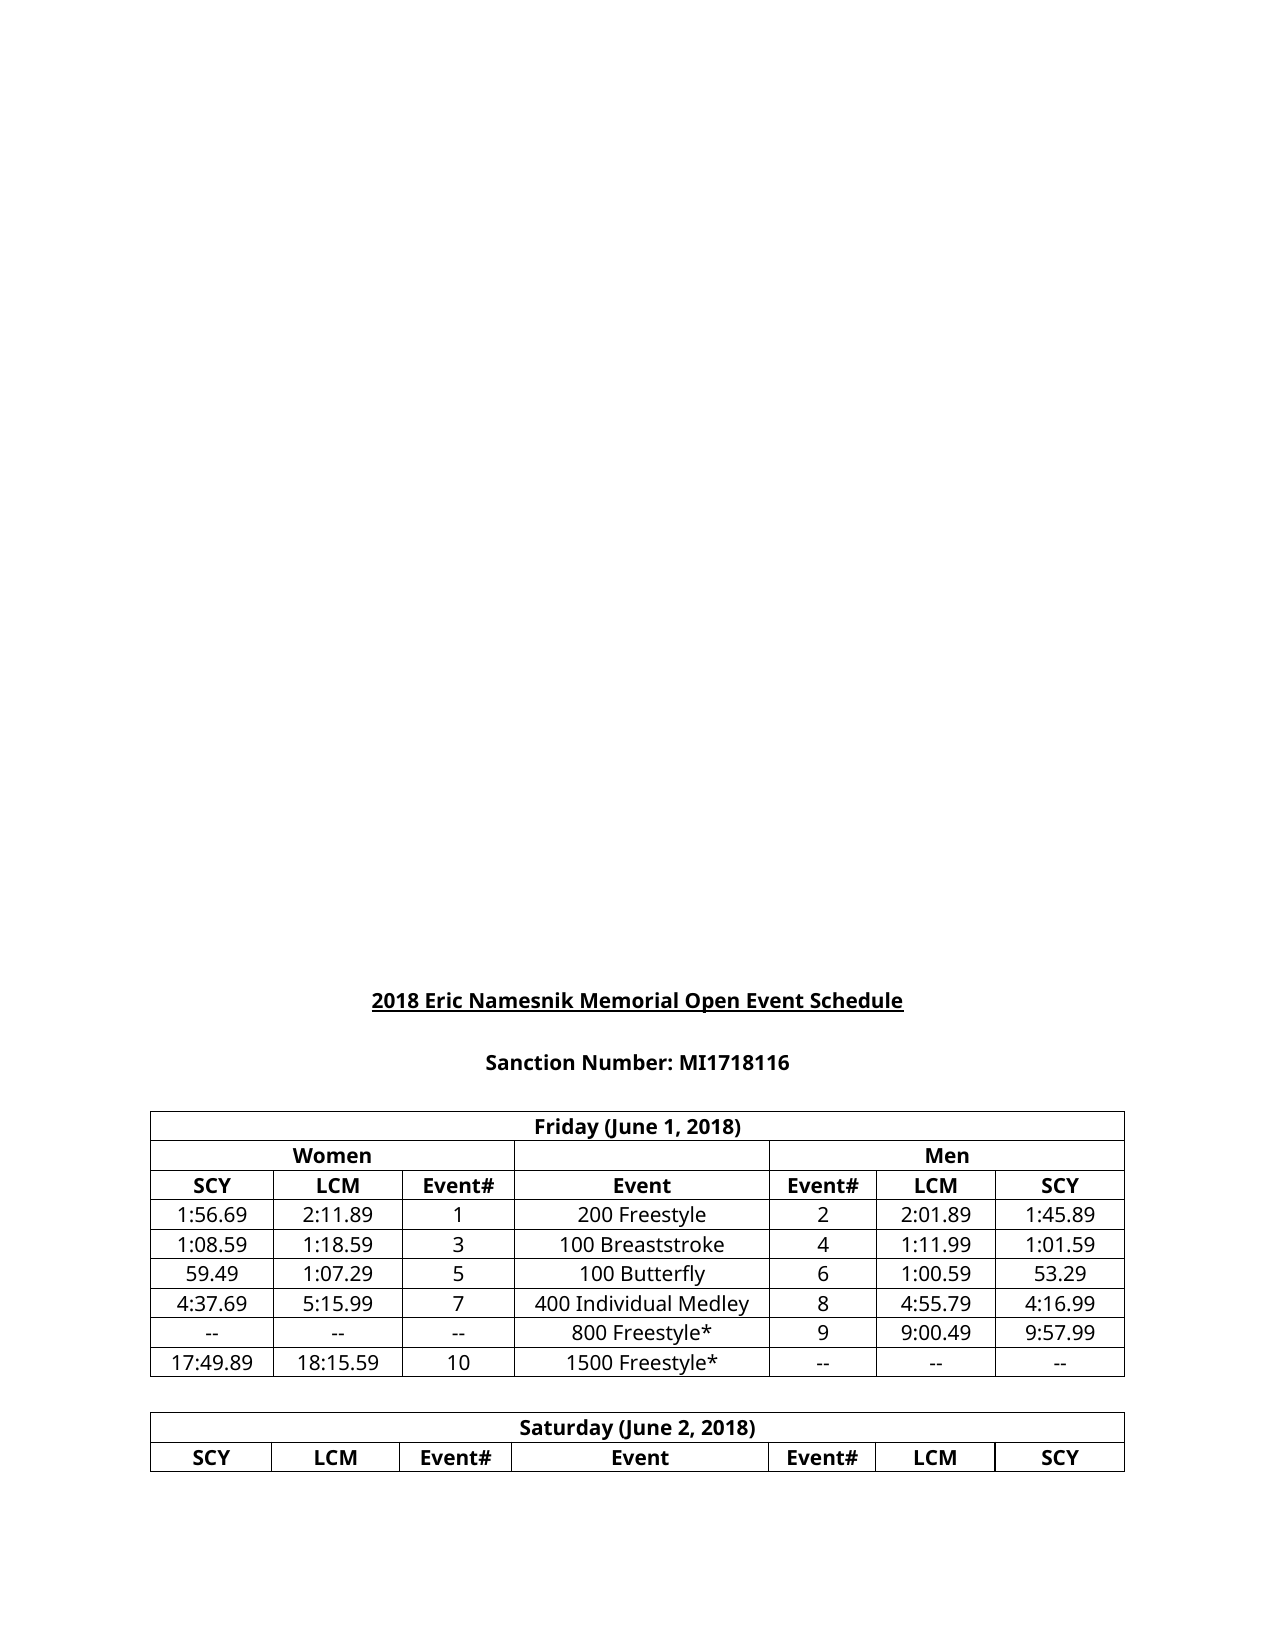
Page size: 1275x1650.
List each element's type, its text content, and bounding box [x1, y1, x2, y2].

table_cell Event# [770, 1171, 876, 1199]
table_cell 9:00.49 [877, 1318, 995, 1347]
table_cell 1500 Freestyle* [515, 1348, 769, 1376]
table_cell 59.49 [151, 1259, 273, 1288]
table_cell 9:57.99 [996, 1318, 1124, 1347]
table_header Saturday (June 2, 2018) [151, 1413, 1124, 1442]
table_cell -- [151, 1318, 273, 1347]
table_cell Event# [769, 1443, 875, 1471]
table_cell 4:55.79 [877, 1289, 995, 1317]
table_cell 1 [403, 1200, 514, 1229]
table_cell LCM [274, 1171, 402, 1199]
table_cell 400 Individual Medley [515, 1289, 769, 1317]
table_header Friday (June 1, 2018) [151, 1112, 1124, 1140]
text Sanction Number: MI1718116 [150, 1048, 1125, 1077]
table_cell 4:37.69 [151, 1289, 273, 1317]
table_cell 1:45.89 [996, 1200, 1124, 1229]
table_cell -- [996, 1348, 1124, 1376]
table_cell 1:00.59 [877, 1259, 995, 1288]
table_cell SCY [151, 1443, 271, 1471]
table_cell 200 Freestyle [515, 1200, 769, 1229]
table_cell Event# [403, 1171, 514, 1199]
text 2018 Eric Namesnik Memorial Open Event Schedule [150, 986, 1125, 1014]
table_cell 1:11.99 [877, 1230, 995, 1258]
table_cell 800 Freestyle* [515, 1318, 769, 1347]
table_cell 2 [770, 1200, 876, 1229]
table_cell 8 [770, 1289, 876, 1317]
table_cell 1:07.29 [274, 1259, 402, 1288]
table_cell 1:08.59 [151, 1230, 273, 1258]
table_cell 100 Butterfly [515, 1259, 769, 1288]
table_cell Event# [400, 1443, 511, 1471]
table_cell LCM [876, 1443, 994, 1471]
table_cell 3 [403, 1230, 514, 1258]
table_cell Event [512, 1443, 768, 1471]
table_cell 4 [770, 1230, 876, 1258]
table_cell 17:49.89 [151, 1348, 273, 1376]
table_cell -- [770, 1348, 876, 1376]
table_cell 2:11.89 [274, 1200, 402, 1229]
table_cell 9 [770, 1318, 876, 1347]
table_cell 10 [403, 1348, 514, 1376]
table_cell 4:16.99 [996, 1289, 1124, 1317]
table_cell 100 Breaststroke [515, 1230, 769, 1258]
table_cell 2:01.89 [877, 1200, 995, 1229]
table_cell LCM [272, 1443, 399, 1471]
table_cell 1:18.59 [274, 1230, 402, 1258]
table_cell SCY [996, 1443, 1124, 1471]
table_cell 5 [403, 1259, 514, 1288]
table_cell 7 [403, 1289, 514, 1317]
table_cell SCY [996, 1171, 1124, 1199]
table_cell 6 [770, 1259, 876, 1288]
table_cell 1:56.69 [151, 1200, 273, 1229]
table_cell -- [403, 1318, 514, 1347]
table_cell LCM [877, 1171, 995, 1199]
table_cell -- [274, 1318, 402, 1347]
table_cell 18:15.59 [274, 1348, 402, 1376]
table_cell 1:01.59 [996, 1230, 1124, 1258]
table_cell -- [877, 1348, 995, 1376]
table_cell Event [515, 1171, 769, 1199]
table_cell [515, 1141, 769, 1170]
table_cell SCY [151, 1171, 273, 1199]
table_cell Men [770, 1141, 1124, 1170]
table_cell 53.29 [996, 1259, 1124, 1288]
table_cell Women [151, 1141, 514, 1170]
table_cell 5:15.99 [274, 1289, 402, 1317]
